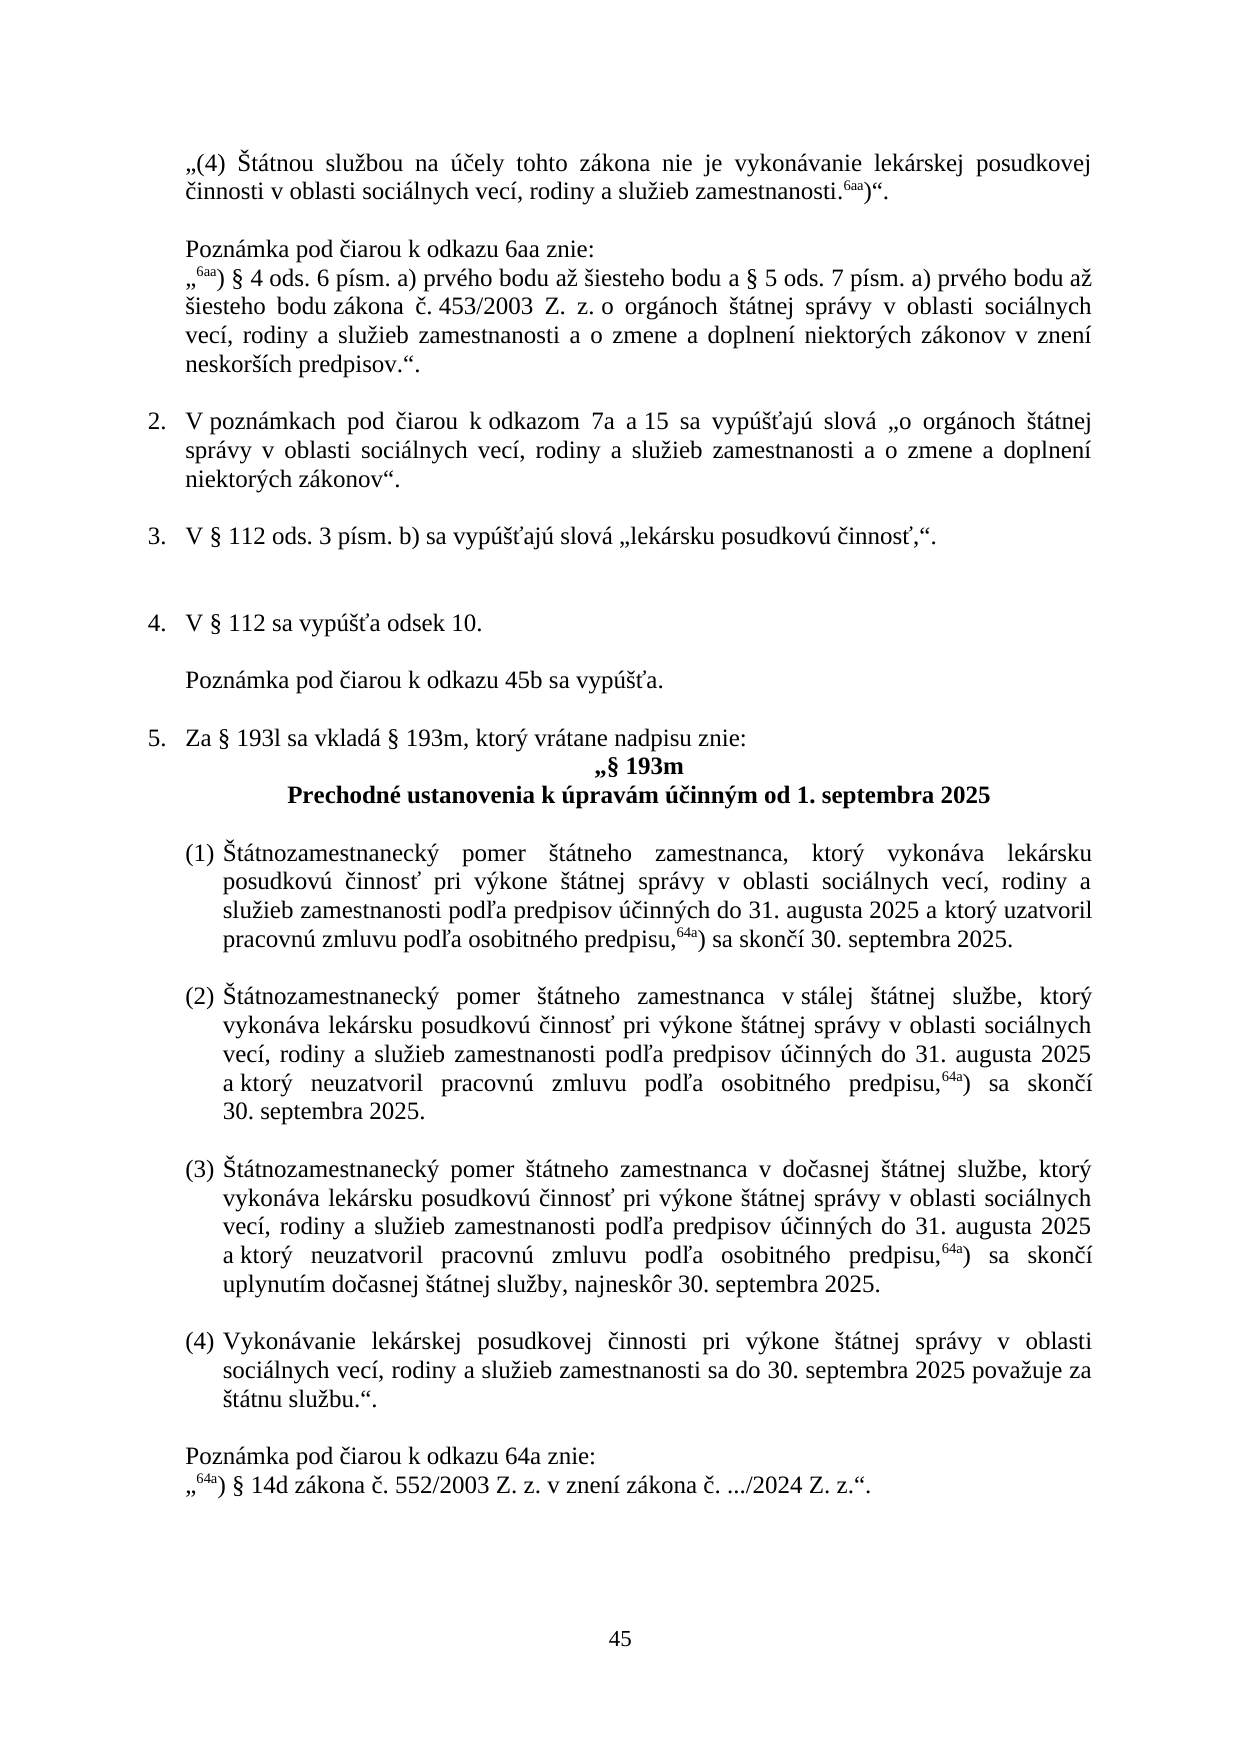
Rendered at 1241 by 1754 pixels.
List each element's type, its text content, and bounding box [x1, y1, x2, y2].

list Štátnozamestnanecký pomer štátneho zamestnanca, ktorý vykonáva lekársku posudkovú činnosť pri výkone štátnej správy v oblasti sociálnych vecí, rodiny a služieb zamestnanosti podľa predpisov účinných do 31. augusta 2025 a ktorý uzatvoril pracovnú zmluvu podľa osobitného predpisu,64a) sa skončí 30. septembra 2025. [185, 838, 1093, 953]
list Poznámka pod čiarou k odkazu 45b sa vypúšťa. [185, 665, 1093, 694]
list „6aa) § 4 ods. 6 písm. a) prvého bodu až šiesteho bodu a § 5 ods. 7 písm. a) prvého bodu až šiesteho bodu zákona č. 453/2003 Z. z. o orgánoch štátnej správy v oblasti sociálnych vecí, rodiny a služieb zamestnanosti a o zmene a doplnení niektorých zákonov v znení neskorších predpisov.“. [185, 263, 1093, 378]
list V § 112 ods. 3 písm. b) sa vypúšťajú slová „lekársku posudkovú činnosť,“. [148, 521, 1093, 550]
list Štátnozamestnanecký pomer štátneho zamestnanca v dočasnej štátnej službe, ktorý vykonáva lekársku posudkovú činnosť pri výkone štátnej správy v oblasti sociálnych vecí, rodiny a služieb zamestnanosti podľa predpisov účinných do 31. augusta 2025 a ktorý neuzatvoril pracovnú zmluvu podľa osobitného predpisu,64a) sa skončí uplynutím dočasnej štátnej služby, najneskôr 30. septembra 2025. [185, 1154, 1093, 1298]
list V § 112 sa vypúšťa odsek 10. [148, 608, 1093, 636]
text „§ 193m [185, 751, 1093, 780]
list „64a) § 14d zákona č. 552/2003 Z. z. v znení zákona č. .../2024 Z. z.“. [185, 1470, 1093, 1499]
list Poznámka pod čiarou k odkazu 64a znie: [185, 1441, 1093, 1470]
text Prechodné ustanovenia k úpravám účinným od 1. septembra 2025 [185, 780, 1093, 809]
list Štátnozamestnanecký pomer štátneho zamestnanca v stálej štátnej službe, ktorý vykonáva lekársku posudkovú činnosť pri výkone štátnej správy v oblasti sociálnych vecí, rodiny a služieb zamestnanosti podľa predpisov účinných do 31. augusta 2025 a ktorý neuzatvoril pracovnú zmluvu podľa osobitného predpisu,64a) sa skončí 30. septembra 2025. [185, 981, 1093, 1125]
list Za § 193l sa vkladá § 193m, ktorý vrátane nadpisu znie: [148, 723, 1093, 751]
list Vykonávanie lekárskej posudkovej činnosti pri výkone štátnej správy v oblasti sociálnych vecí, rodiny a služieb zamestnanosti sa do 30. septembra 2025 považuje za štátnu službu.“. [185, 1326, 1093, 1413]
list V poznámkach pod čiarou k odkazom 7a a 15 sa vypúšťajú slová „o orgánoch štátnej správy v oblasti sociálnych vecí, rodiny a služieb zamestnanosti a o zmene a doplnení niektorých zákonov“. [148, 406, 1093, 493]
list Poznámka pod čiarou k odkazu 6aa znie: [185, 234, 1093, 263]
list „(4) Štátnou službou na účely tohto zákona nie je vykonávanie lekárskej posudkovej činnosti v oblasti sociálnych vecí, rodiny a služieb zamestnanosti.6aa)“. [185, 148, 1093, 205]
